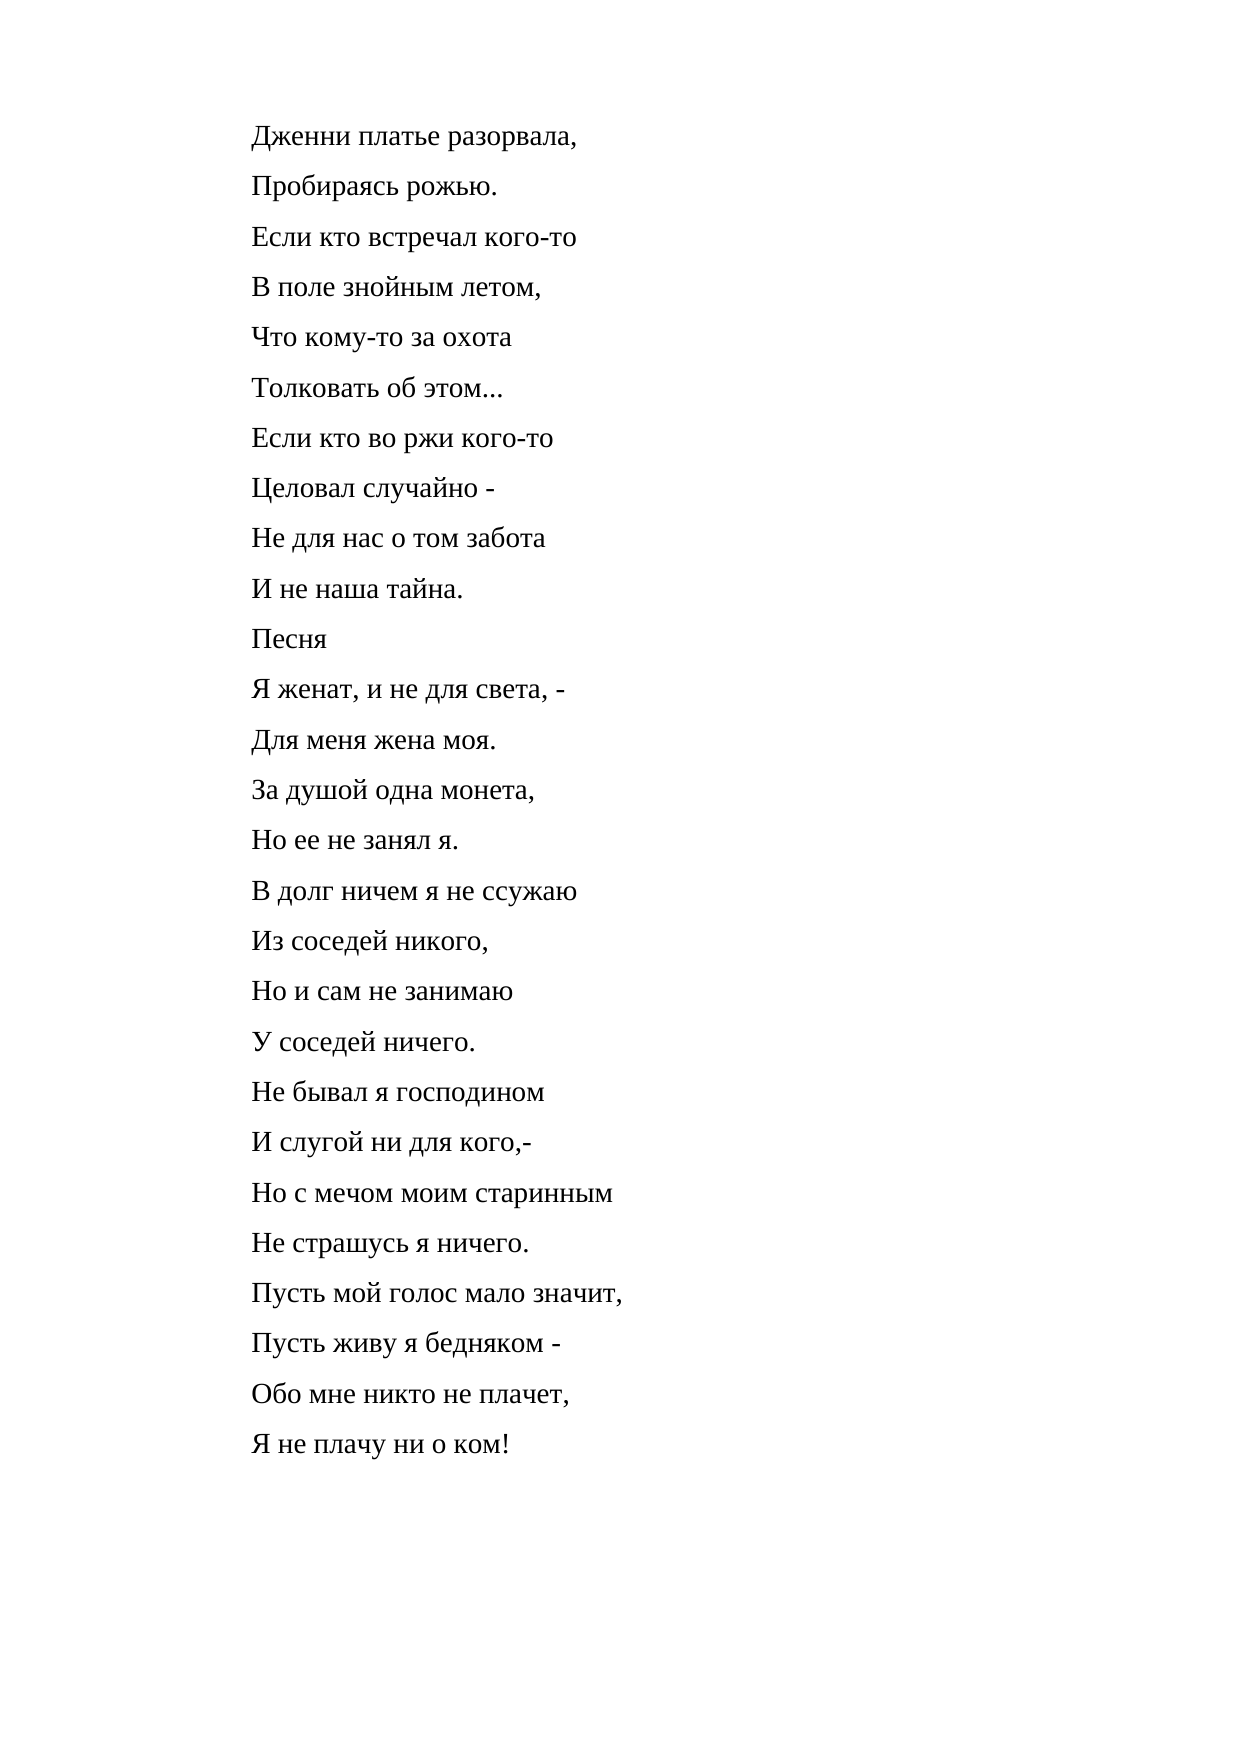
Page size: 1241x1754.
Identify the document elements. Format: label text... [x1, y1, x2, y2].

text Пусть живу я бедняком - [177, 1326, 1152, 1359]
text Если кто встречал кого-то [177, 219, 1152, 252]
text Обо мне никто не плачет, [177, 1376, 1152, 1409]
text Если кто во ржи кого-то [177, 420, 1152, 453]
text Дженни платье разорвала, [177, 118, 1152, 152]
text Для меня жена моя. [177, 722, 1152, 755]
text И не наша тайна. [177, 571, 1152, 604]
text Целовал случайно - [177, 470, 1152, 504]
text Но и сам не занимаю [177, 973, 1152, 1007]
text Пробираясь рожью. [177, 168, 1152, 202]
text Но с мечом моим старинным [177, 1175, 1152, 1208]
text Что кому-то за охота [177, 319, 1152, 353]
text Из соседей никого, [177, 923, 1152, 957]
text За душой одна монета, [177, 772, 1152, 806]
text Песня [177, 621, 1152, 655]
text Пусть мой голос мало значит, [177, 1275, 1152, 1309]
text Я не плачу ни о ком! [177, 1426, 1152, 1460]
text В поле знойным летом, [177, 269, 1152, 303]
text Не страшусь я ничего. [177, 1225, 1152, 1258]
text Толковать об этом... [177, 370, 1152, 403]
text Но ее не занял я. [177, 822, 1152, 856]
text У соседей ничего. [177, 1024, 1152, 1057]
text В долг ничем я не ссужаю [177, 873, 1152, 906]
text И слугой ни для кого,- [177, 1124, 1152, 1158]
text Не бывал я господином [177, 1074, 1152, 1108]
text Не для нас о том забота [177, 521, 1152, 554]
text Я женат, и не для света, - [177, 672, 1152, 705]
